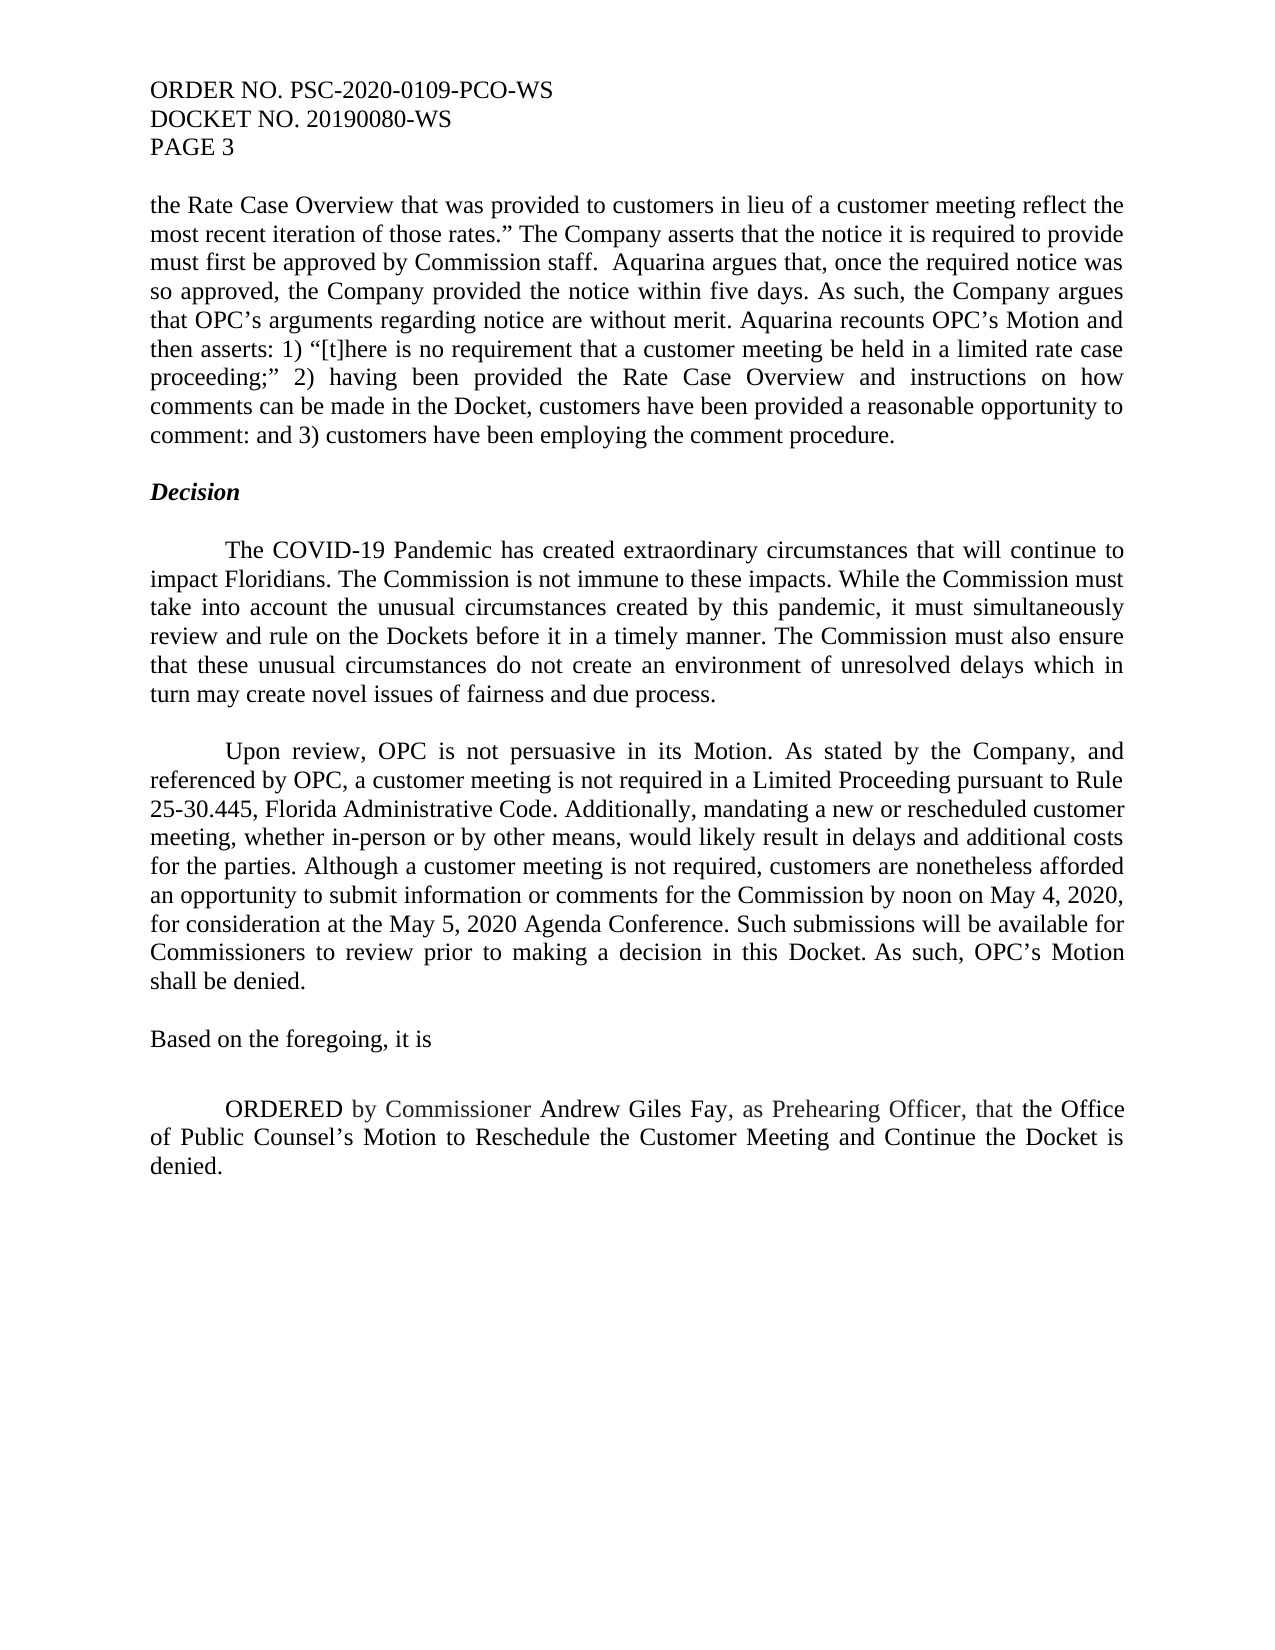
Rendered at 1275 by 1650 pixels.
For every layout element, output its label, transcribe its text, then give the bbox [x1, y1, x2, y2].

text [150, 190, 1125, 449]
text The COVID-19 Pandemic has created extraordinary circumstances that will continue to impact Floridians. The Commission is not immune to these impacts. While the Commission must take into account the unusual circumstances created by this pandemic, it must simultaneously review and rule on the Dockets before it in a timely manner. The Commission must also ensure that these unusual circumstances do not create an environment of unresolved delays which in turn may create novel issues of fairness and due process. [150, 535, 1125, 707]
text ORDERED by Commissioner Andrew Giles Fay, as Prehearing Officer, that the Office of Public Counsel’s Motion to Reschedule the Customer Meeting and Continue the Docket is denied. [150, 1094, 1125, 1180]
text Based on the foregoing, it is [150, 1024, 1125, 1052]
text Upon review, OPC is not persuasive in its Motion. As stated by the Company, and referenced by OPC, a customer meeting is not required in a Limited Proceeding pursuant to Rule 25-30.445, Florida Administrative Code. Additionally, mandating a new or rescheduled customer meeting, whether in-person or by other means, would likely result in delays and additional costs for the parties. Although a customer meeting is not required, customers are nonetheless afforded an opportunity to submit information or comments for the Commission by noon on May 4, 2020, for consideration at the May 5, 2020 Agenda Conference. Such submissions will be available for Commissioners to review prior to making a decision in this Docket. As such, OPC’s Motion shall be denied. [150, 736, 1125, 995]
text Decision [150, 477, 1125, 506]
